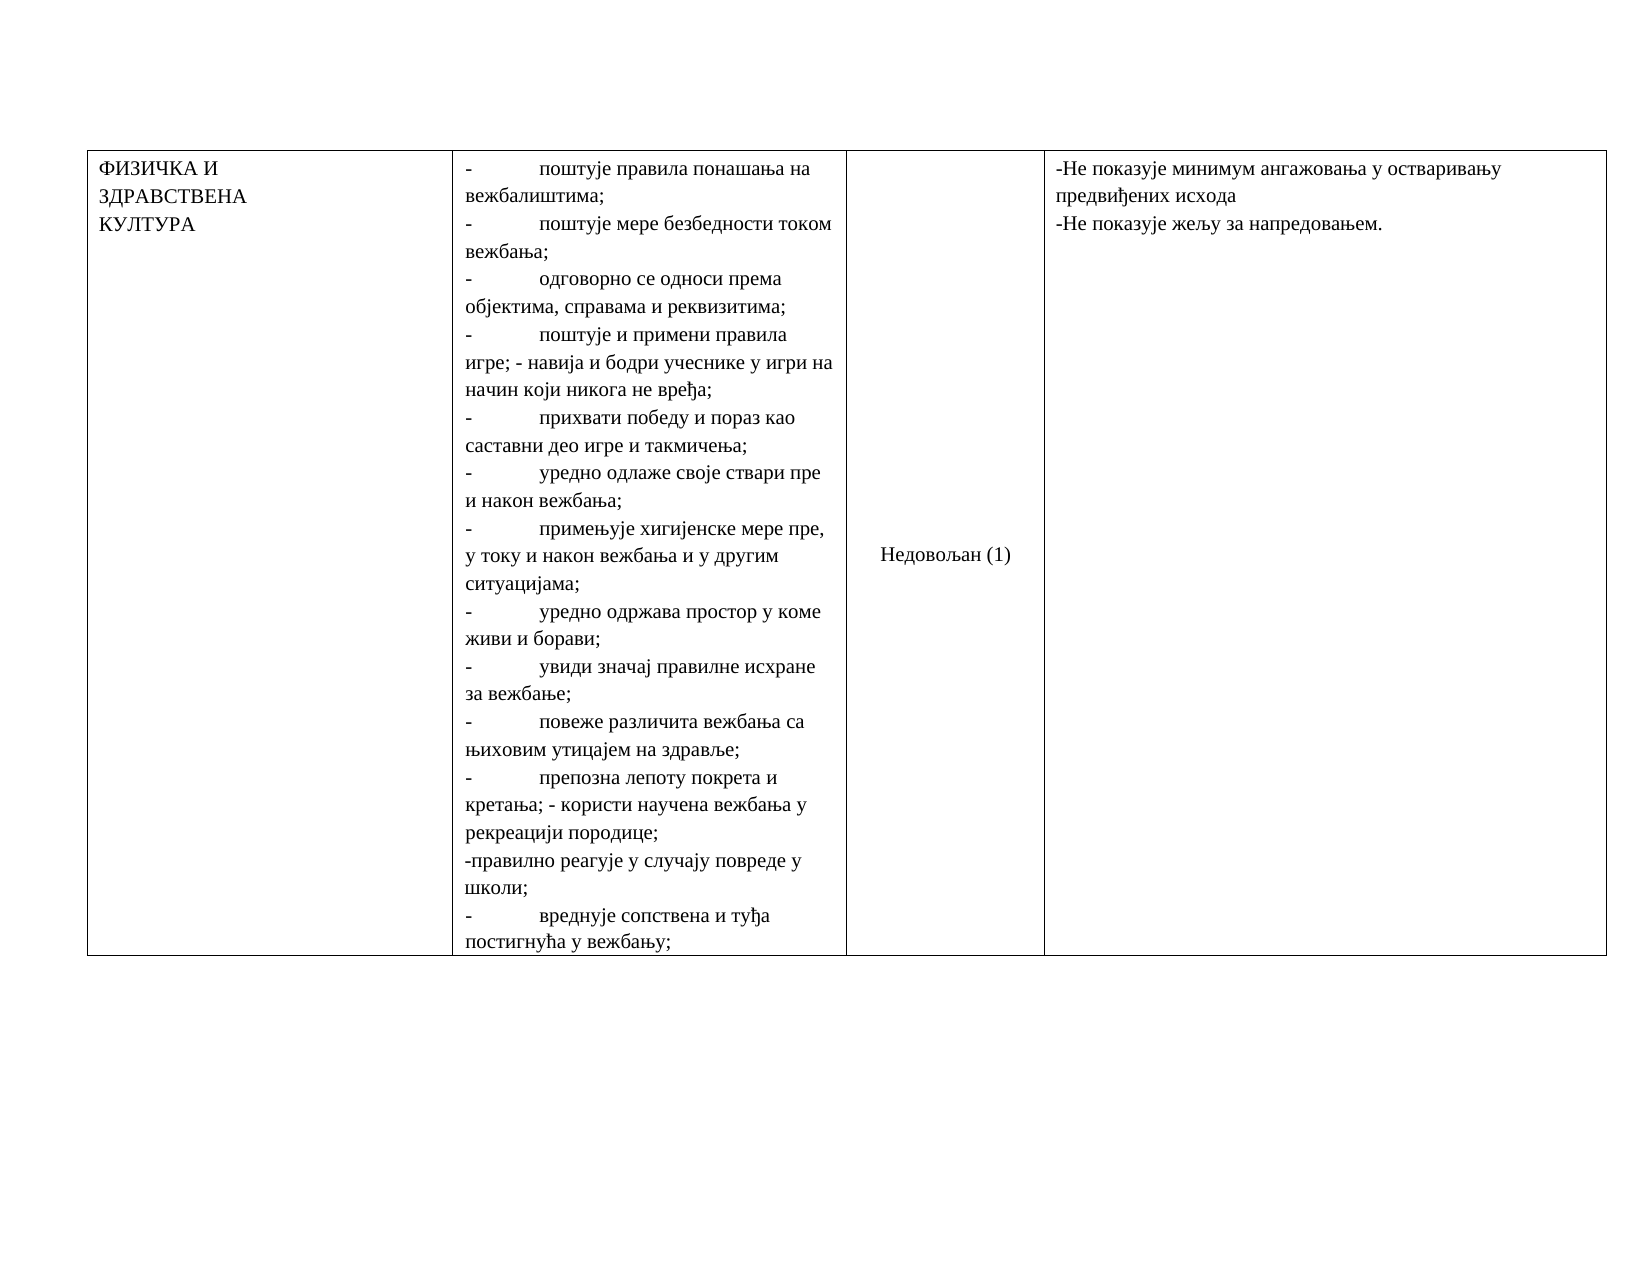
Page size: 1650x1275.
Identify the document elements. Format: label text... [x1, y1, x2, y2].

table_cell -Не показује минимум ангажовања у остваривању предвиђених исхода -Не показује жељу за напредовањем. [1045, 151, 1606, 955]
table_cell ФИЗИЧКА И ЗДРАВСТВЕНА КУЛТУРА [88, 151, 452, 955]
table_cell поштује правила понашања на вежбалиштима; поштује мере безбедности током вежбања; одговорно се односи према објектима, справама и реквизитима; поштује и примени правила игре; - навија и бодри учеснике у игри на начин који никога не вређа; прихвати победу и пораз као саставни део игре и такмичења; уредно одлаже своје ствари пре и након вежбања; примењује хигијенске мере пре, у току и након вежбања и у другим ситуацијама; уредно одржава простор у коме живи и борави; увиди значај правилне исхране за вежбање; повеже различита вежбања са њиховим утицајем на здравље; препозна лепоту покрета и кретања; - користи научена вежбања у рекреацији породице; -правилно реагује у случају повреде у школи; вреднује сопствена и туђа постигнућа у вежбању; [453, 151, 846, 955]
table_cell Недовољан (1) [847, 151, 1044, 955]
